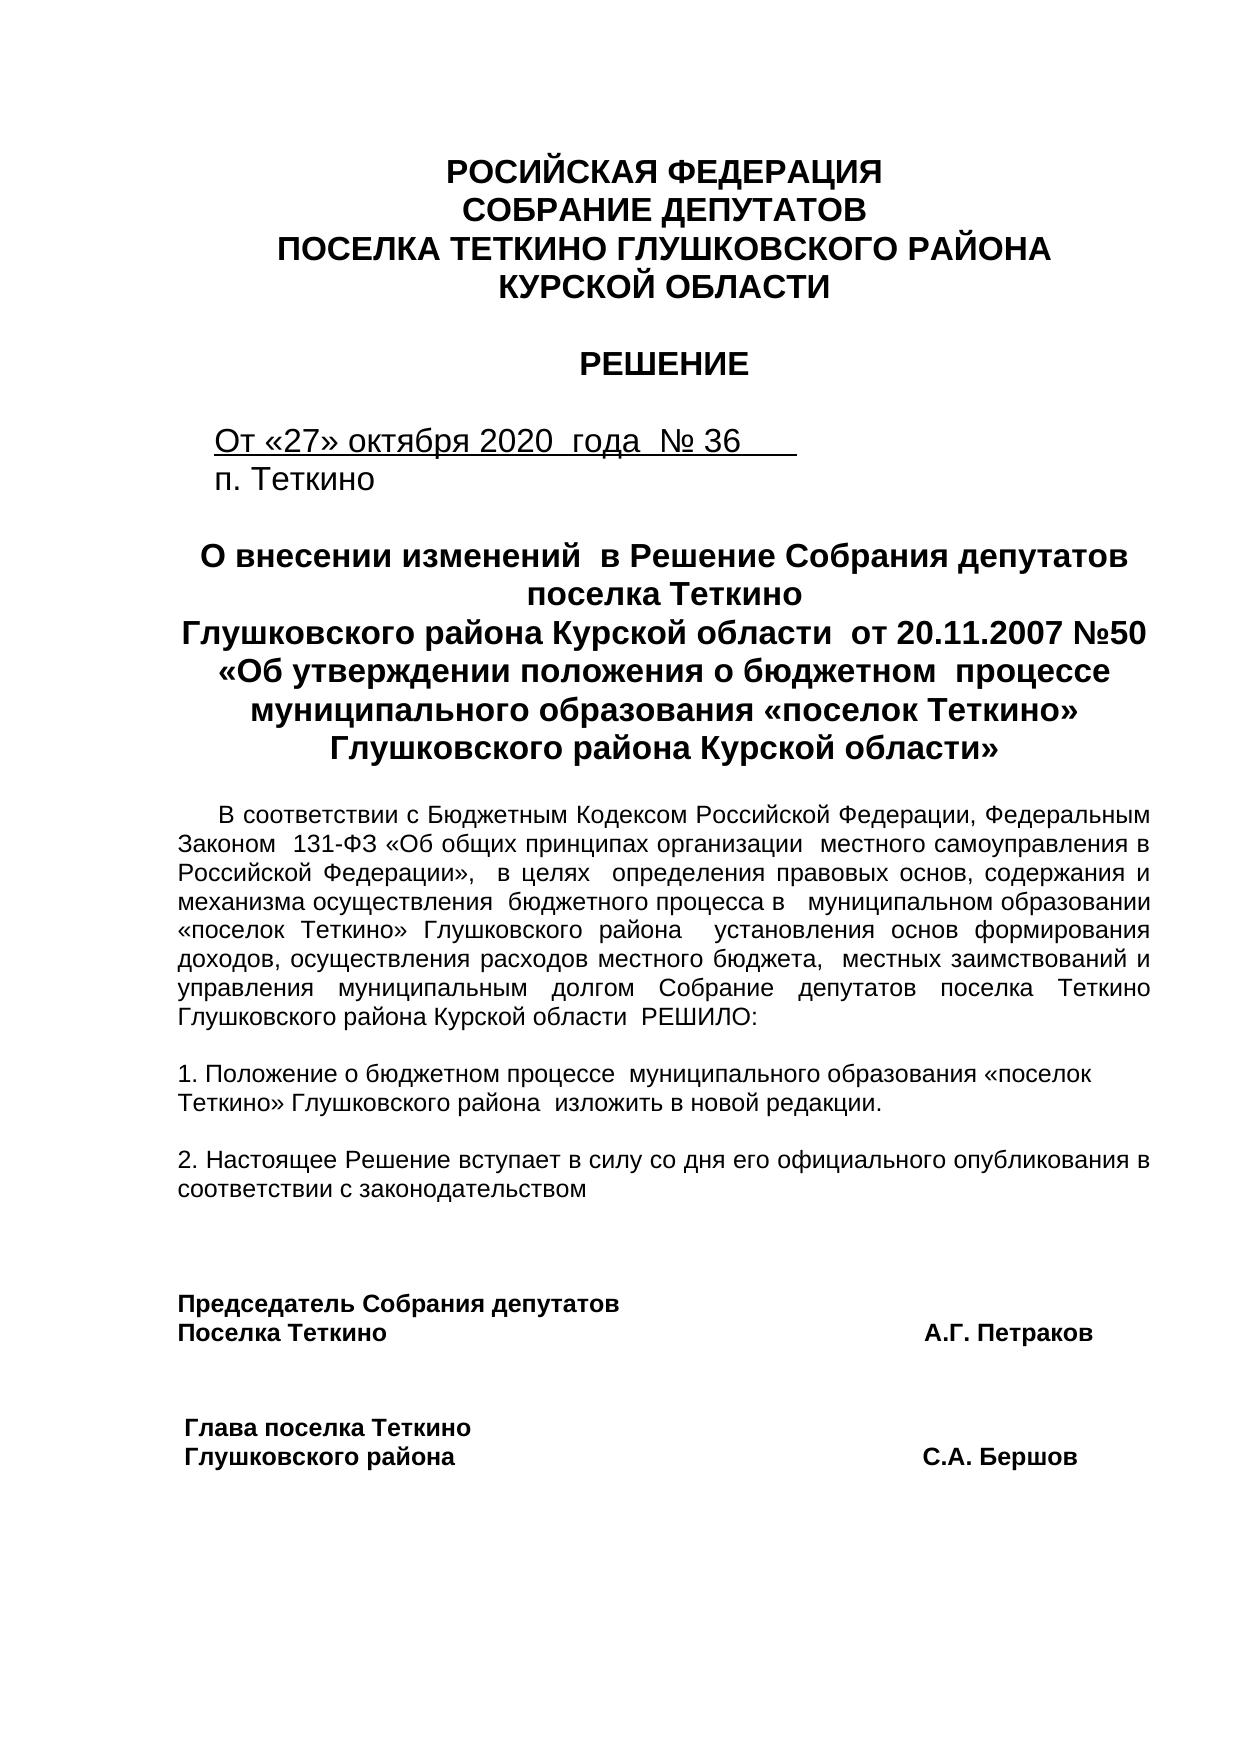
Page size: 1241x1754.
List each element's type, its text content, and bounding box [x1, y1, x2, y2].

text В соответствии с Бюджетным Кодексом Российской Федерации, Федеральным Законом 131-ФЗ «Об общих принципах организации местного самоуправления в Российской Федерации», в целях определения правовых основ, содержания и механизма осуществления бюджетного процесса в муниципальном образовании «поселок Теткино» Глушковского района установления основ формирования доходов, осуществления расходов местного бюджета, местных заимствований и управления муниципальным долгом Собрание депутатов поселка Теткино Глушковского района Курской области РЕШИЛО: [177, 800, 1152, 1030]
text Глава поселка Теткино [177, 1413, 1152, 1441]
text п. Теткино [177, 459, 1152, 498]
text КУРСКОЙ ОБЛАСТИ [177, 267, 1152, 305]
title 1. Положение о бюджетном процессе муниципального образования «поселок Теткино» Глушковского района изложить в новой редакции. [177, 1059, 1152, 1116]
text муниципального образования «поселок Теткино» Глушковского района Курской области» [177, 690, 1152, 767]
text Поселка Теткино А.Г. Петраков [177, 1318, 1152, 1346]
text Глушковского района Курской области от 20.11.2007 №50 [177, 613, 1152, 651]
text СОБРАНИЕ ДЕПУТАТОВ [177, 190, 1152, 228]
text Председатель Собрания депутатов [177, 1289, 1152, 1318]
text О внесении изменений в Решение Собрания депутатов поселка Теткино [177, 536, 1152, 613]
text «Об утверждении положения о бюджетном процессе [177, 651, 1152, 690]
text Глушковского района С.А. Бершов [177, 1441, 1152, 1470]
title 2. Настоящее Решение вступает в силу со дня его официального опубликования в соответствии с законодательством [177, 1145, 1152, 1203]
text ПОСЕЛКА ТЕТКИНО ГЛУШКОВСКОГО РАЙОНА [177, 228, 1152, 267]
text РЕШЕНИЕ [177, 344, 1152, 382]
text От «27» октября 2020 года № 36 [177, 421, 1152, 459]
text РОСИЙСКАЯ ФЕДЕРАЦИЯ [177, 152, 1152, 190]
